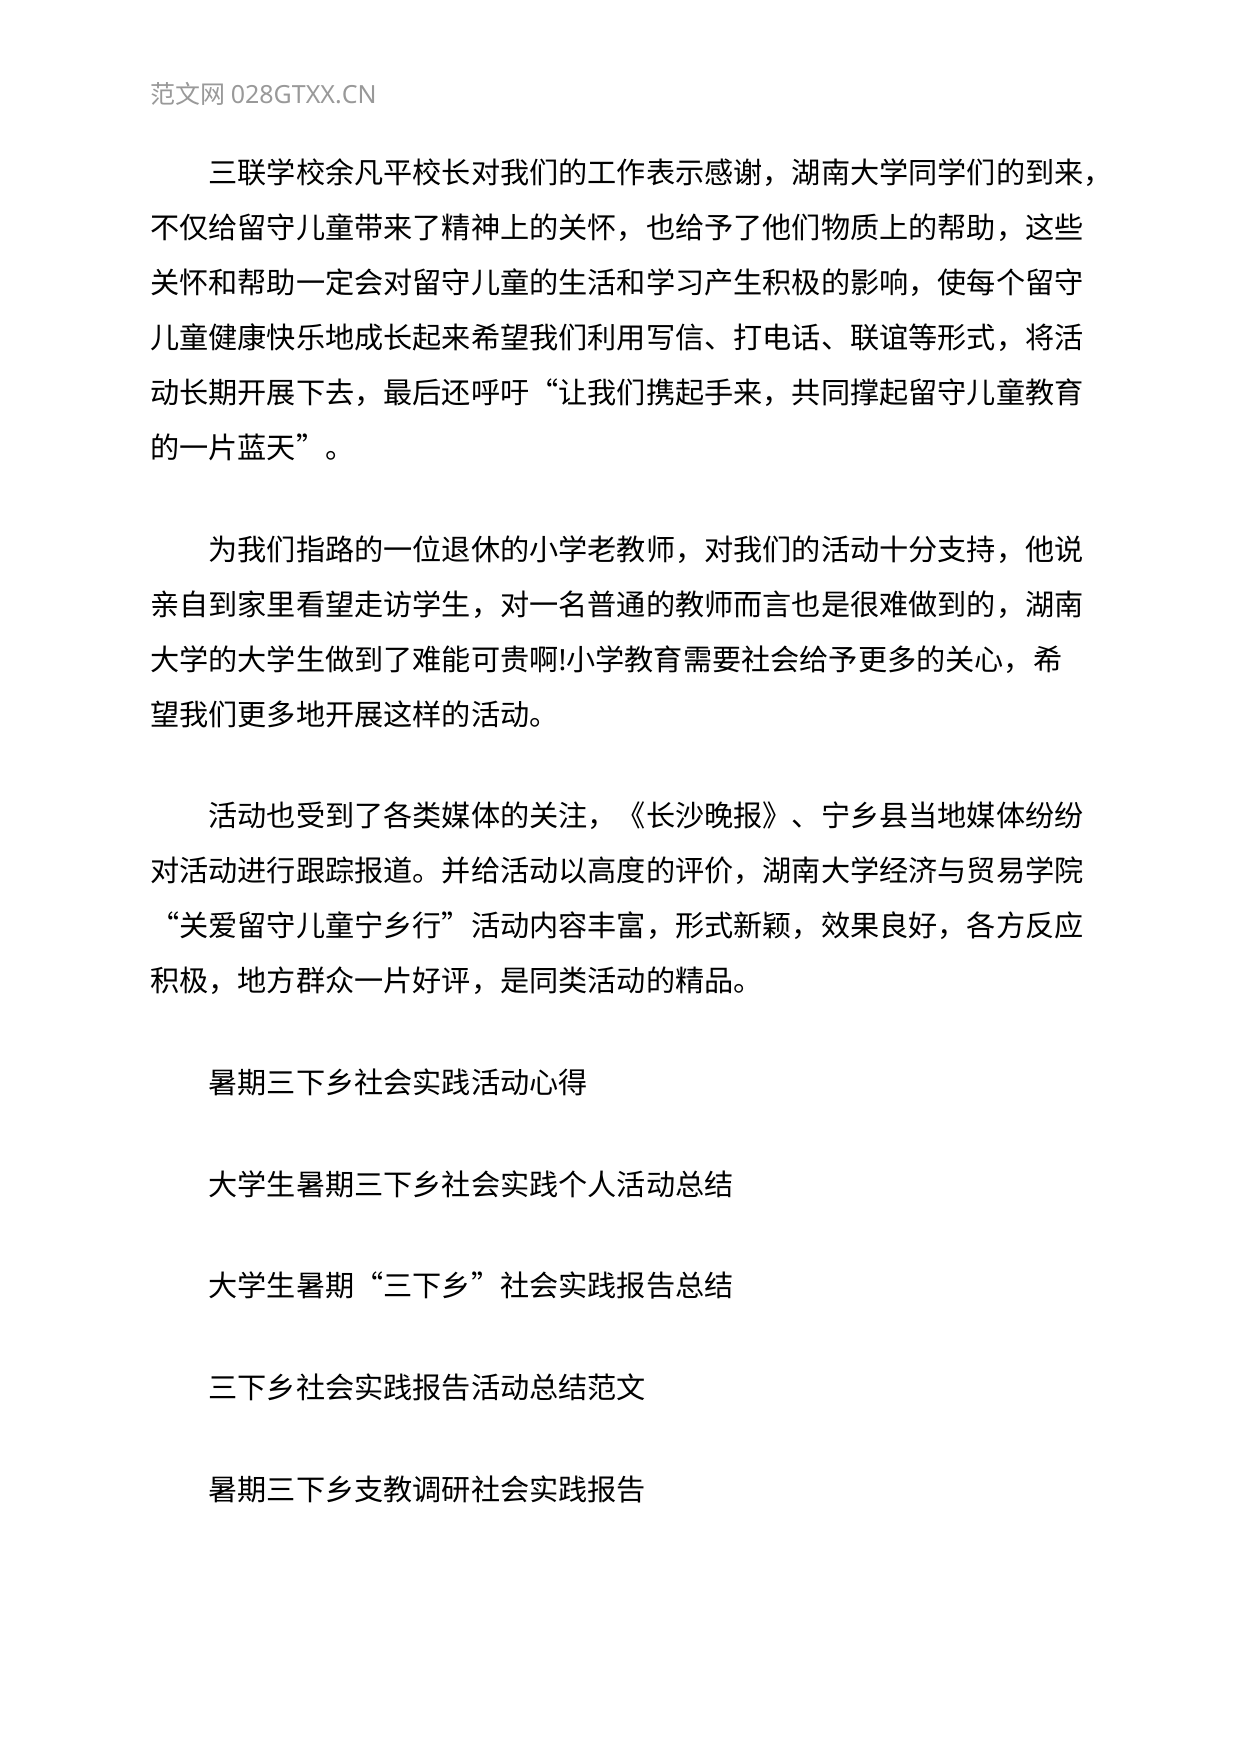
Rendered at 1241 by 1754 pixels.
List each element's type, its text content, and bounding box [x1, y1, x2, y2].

text 为我们指路的一位退休的小学老教师，对我们的活动十分支持，他说亲自到家里看望走访学生，对一名普通的教师而言也是很难做到的，湖南大学的大学生做到了难能可贵啊!小学教育需要社会给予更多的关心，希望我们更多地开展这样的活动。 [150, 526, 1090, 733]
text 大学生暑期三下乡社会实践个人活动总结 [150, 1161, 1090, 1203]
text 活动也受到了各类媒体的关注，《长沙晚报》、宁乡县当地媒体纷纷对活动进行跟踪报道。并给活动以高度的评价，湖南大学经济与贸易学院“关爱留守儿童宁乡行”活动内容丰富，形式新颖，效果良好，各方反应积极，地方群众一片好评，是同类活动的精品。 [150, 793, 1090, 1000]
text 暑期三下乡社会实践活动心得 [150, 1059, 1090, 1102]
text 三联学校余凡平校长对我们的工作表示感谢，湖南大学同学们的到来，不仅给留守儿童带来了精神上的关怀，也给予了他们物质上的帮助，这些关怀和帮助一定会对留守儿童的生活和学习产生积极的影响，使每个留守儿童健康快乐地成长起来希望我们利用写信、打电话、联谊等形式，将活动长期开展下去，最后还呼吁“让我们携起手来，共同撑起留守儿童教育的一片蓝天”。 [150, 150, 1090, 467]
text 暑期三下乡支教调研社会实践报告 [150, 1466, 1090, 1509]
text 三下乡社会实践报告活动总结范文 [150, 1364, 1090, 1407]
text 大学生暑期“三下乡”社会实践报告总结 [150, 1263, 1090, 1305]
